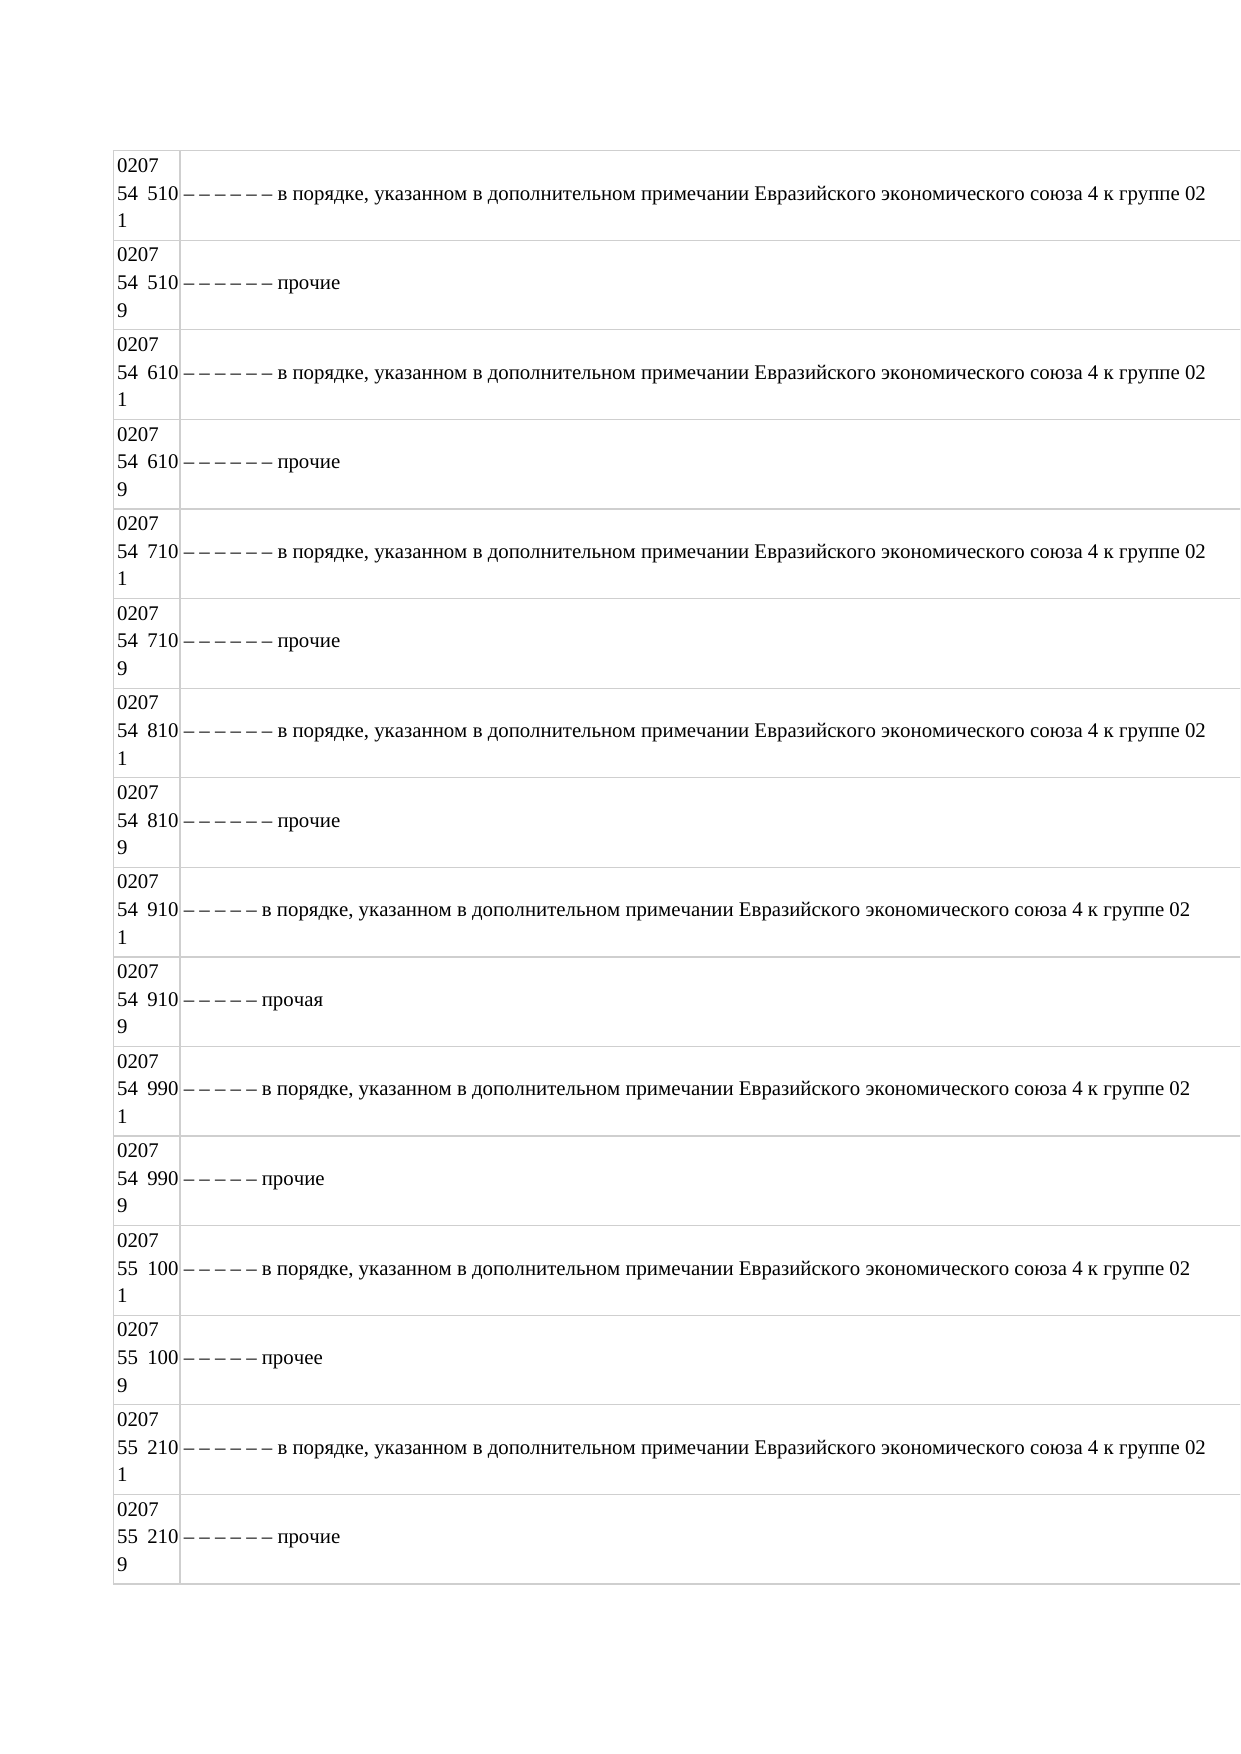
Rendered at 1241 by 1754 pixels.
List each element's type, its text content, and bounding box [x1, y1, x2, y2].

table_cell 0207 54 610 1 [114, 330, 179, 419]
table_cell 0207 54 810 9 [114, 778, 179, 867]
table_cell – – – – – прочие [181, 1137, 1240, 1225]
table_cell – – – – – в порядке, указанном в дополнительном примечании Евразийского экономического союза 4 к группе 02 [181, 1226, 1240, 1314]
table_cell – – – – – – прочие [181, 1495, 1240, 1583]
table_cell 0207 54 990 9 [114, 1137, 179, 1225]
table_cell 0207 54 510 1 [114, 151, 179, 239]
table_cell 0207 55 210 9 [114, 1495, 179, 1583]
table_cell 0207 55 210 1 [114, 1405, 179, 1494]
table_cell – – – – – в порядке, указанном в дополнительном примечании Евразийского экономического союза 4 к группе 02 [181, 868, 1240, 956]
table_cell 0207 54 910 9 [114, 958, 179, 1046]
table_cell 0207 54 710 1 [114, 510, 179, 598]
table_cell – – – – – – в порядке, указанном в дополнительном примечании Евразийского экономического союза 4 к группе 02 [181, 510, 1240, 598]
table_cell 0207 54 910 1 [114, 868, 179, 956]
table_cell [181, 151, 1240, 239]
table_cell – – – – – – в порядке, указанном в дополнительном примечании Евразийского экономического союза 4 к группе 02 [181, 689, 1240, 777]
table_cell – – – – – прочее [181, 1316, 1240, 1404]
table_cell – – – – – прочая [181, 958, 1240, 1046]
table_cell – – – – – – прочие [181, 420, 1240, 508]
table_cell 0207 54 710 9 [114, 599, 179, 687]
table_cell 0207 54 610 9 [114, 420, 179, 508]
table_cell 0207 54 810 1 [114, 689, 179, 777]
table_cell – – – – – – прочие [181, 778, 1240, 867]
table_cell 0207 54 510 9 [114, 241, 179, 329]
table_cell 0207 55 100 9 [114, 1316, 179, 1404]
table_cell – – – – – – прочие [181, 241, 1240, 329]
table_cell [181, 1405, 1240, 1494]
table_cell 0207 54 990 1 [114, 1047, 179, 1135]
table_cell – – – – – в порядке, указанном в дополнительном примечании Евразийского экономического союза 4 к группе 02 [181, 1047, 1240, 1135]
table_cell – – – – – – прочие [181, 599, 1240, 687]
table_cell 0207 55 100 1 [114, 1226, 179, 1314]
table_cell – – – – – – в порядке, указанном в дополнительном примечании Евразийского экономического союза 4 к группе 02 [181, 330, 1240, 419]
